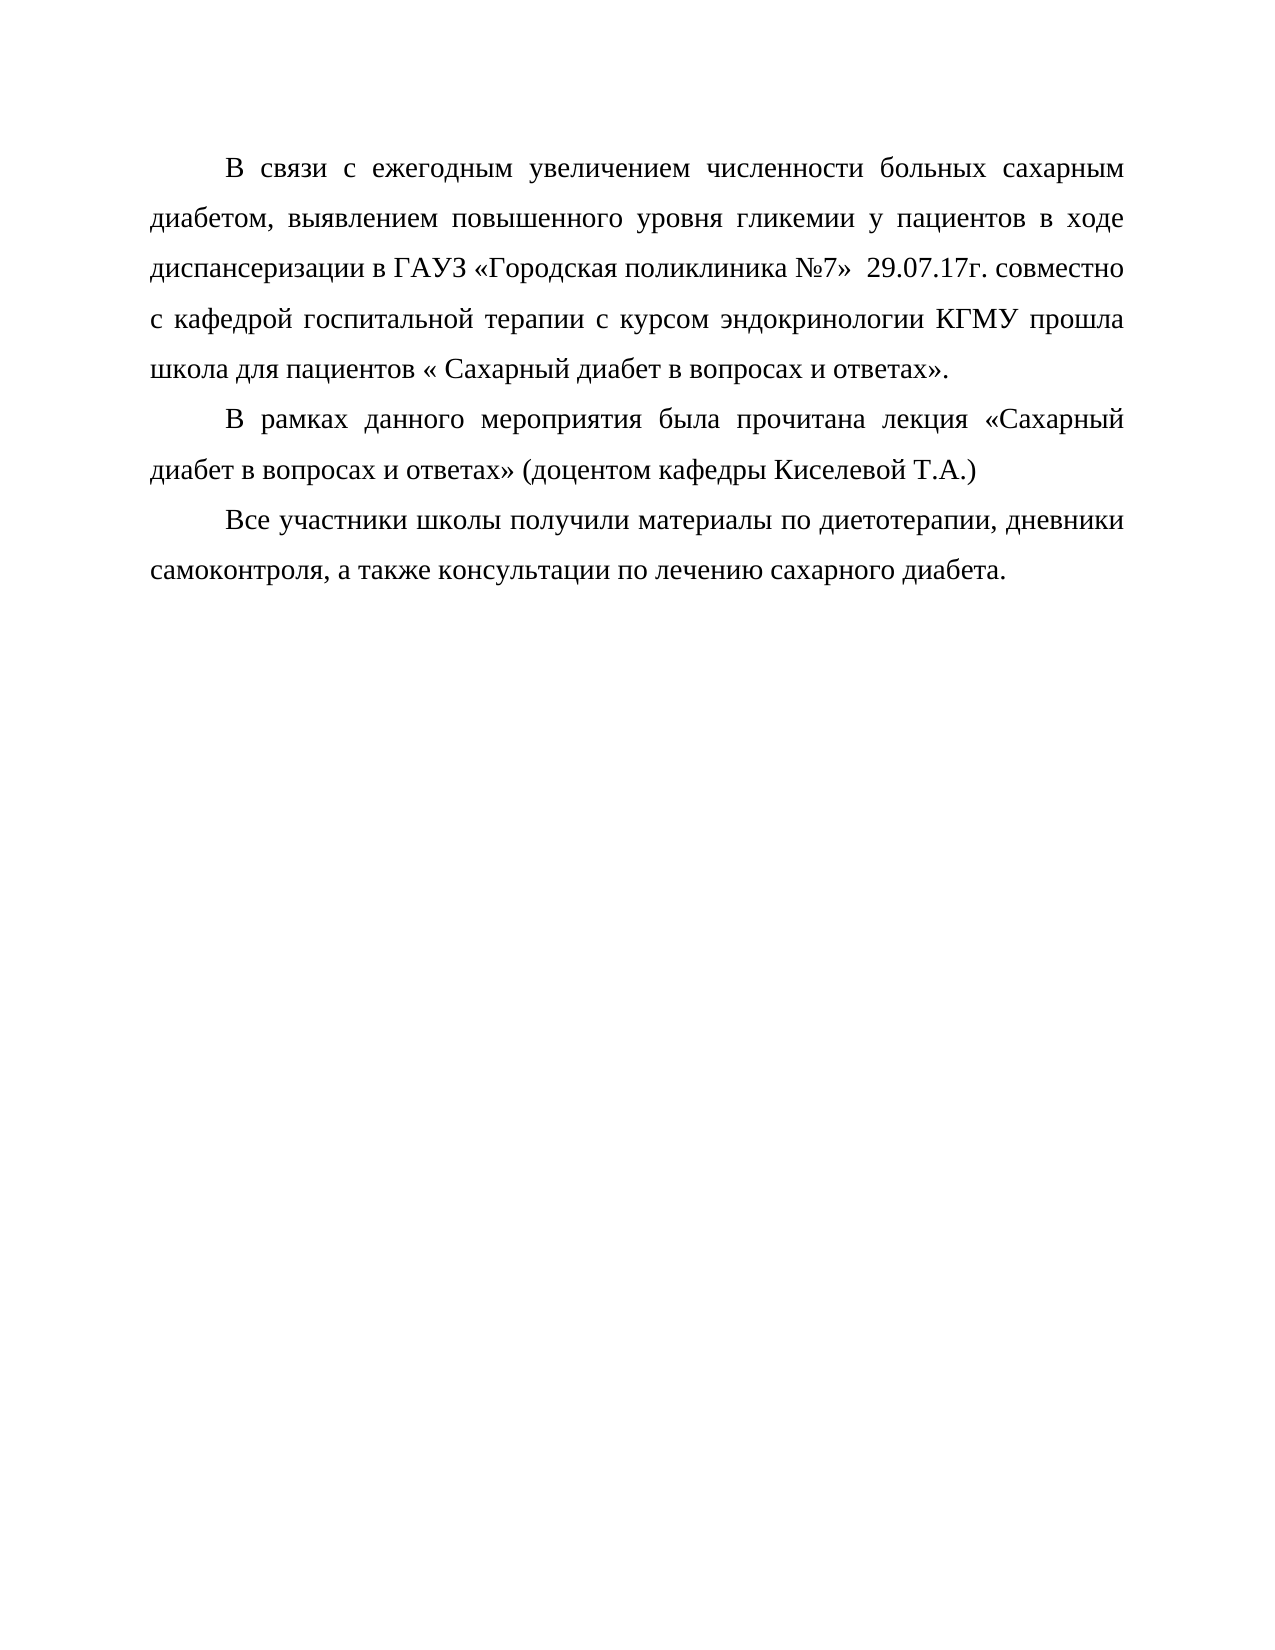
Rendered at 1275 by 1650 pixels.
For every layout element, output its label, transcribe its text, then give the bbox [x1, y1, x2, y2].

text Все участники школы получили материалы по диетотерапии, дневники самоконтроля, а также консультации по лечению сахарного диабета. [150, 502, 1125, 586]
text В рамках данного мероприятия была прочитана лекция «Сахарный диабет в вопросах и ответах» (доцентом кафедры Киселевой Т.А.) [150, 402, 1125, 485]
text В связи с ежегодным увеличением численности больных сахарным диабетом, выявлением повышенного уровня гликемии у пациентов в ходе диспансеризации в ГАУЗ «Городская поликлиника №7» 29.07.17г. совместно с кафедрой госпитальной терапии с курсом эндокринологии КГМУ прошла школа для пациентов « Сахарный диабет в вопросах и ответах». [150, 150, 1125, 385]
